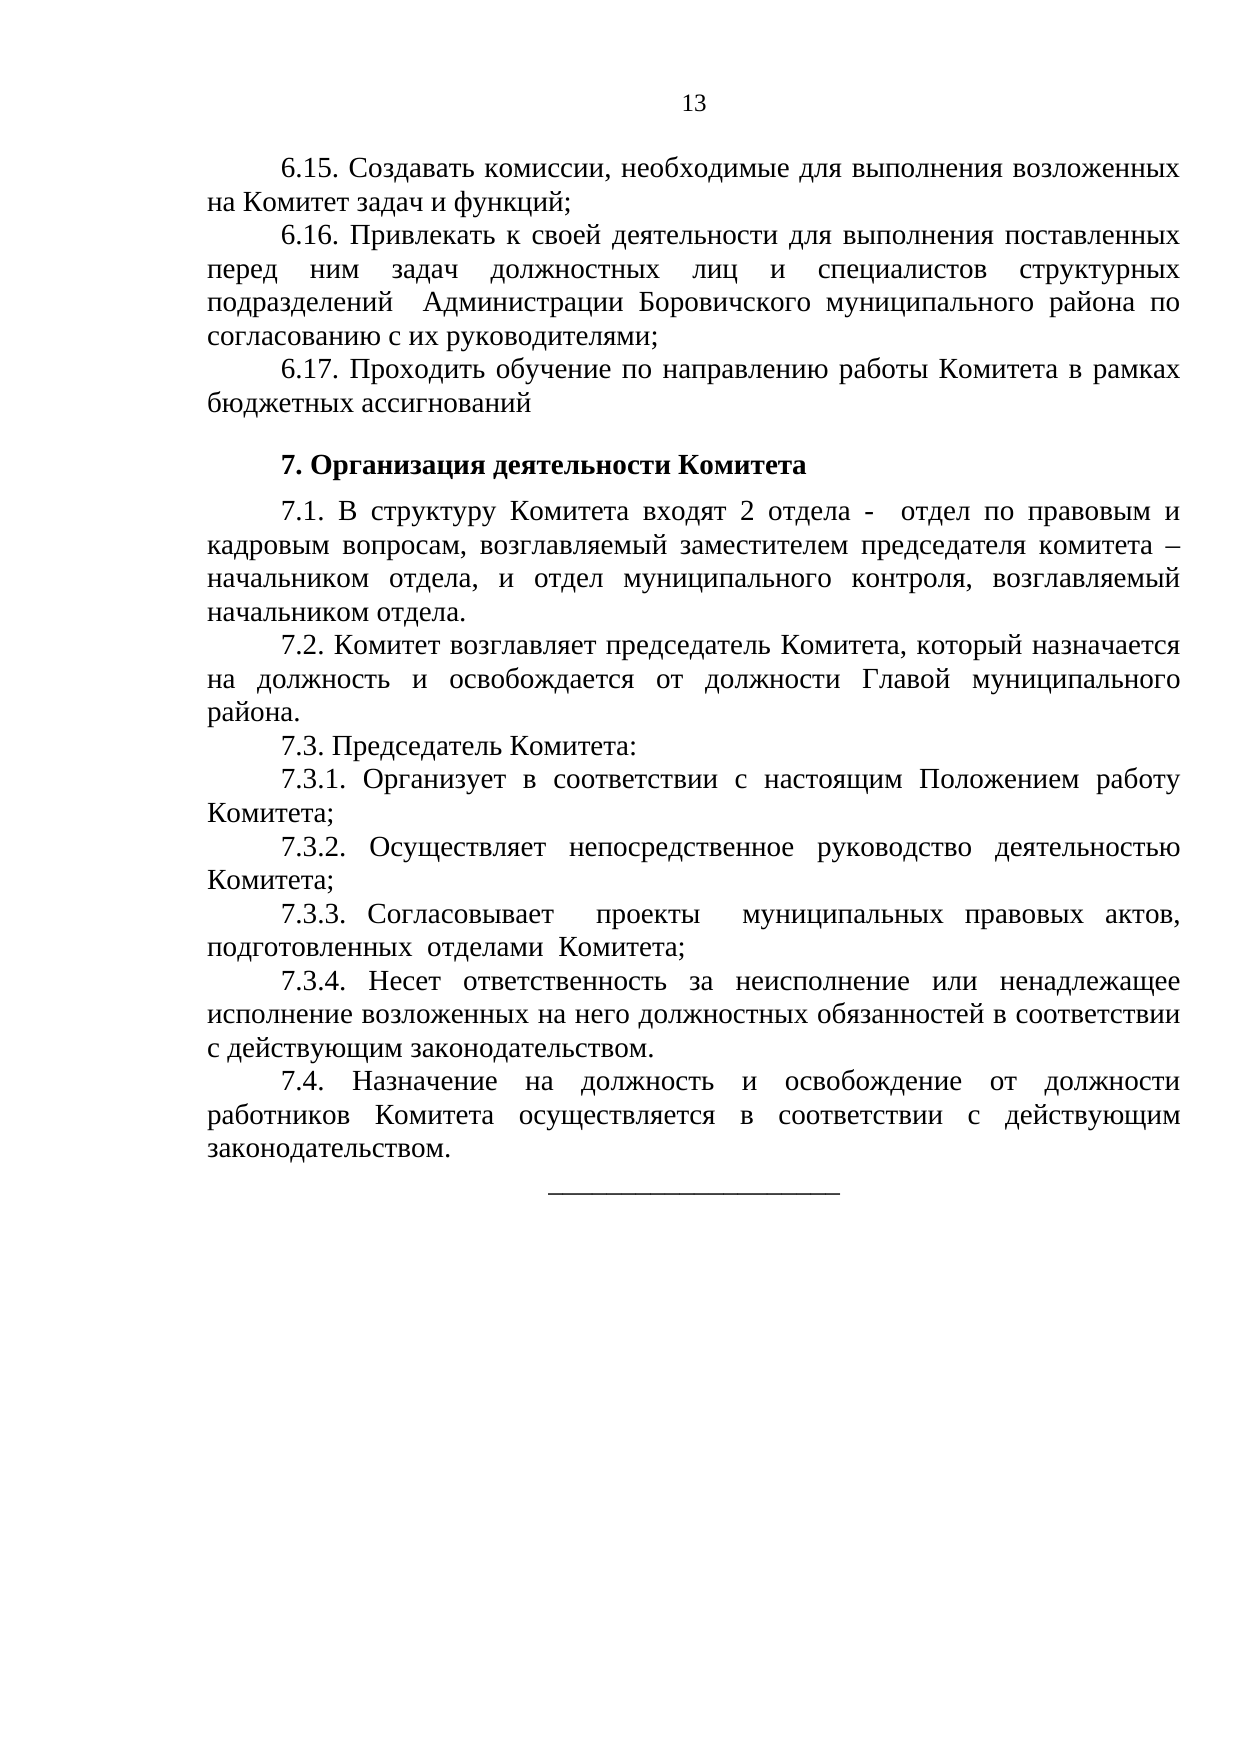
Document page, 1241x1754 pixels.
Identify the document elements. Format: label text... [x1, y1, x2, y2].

text 7.3.4. Несет ответственность за неисполнение или ненадлежащее исполнение возложенных на него должностных обязанностей в соответствии с действующим законодательством. [207, 963, 1181, 1063]
text 7.1. В структуру Комитета входят 2 отдела - отдел по правовым и кадровым вопросам, возглавляемый заместителем председателя комитета –начальником отдела, и отдел муниципального контроля, возглавляемый начальником отдела. [207, 493, 1181, 627]
text ____________________ [207, 1164, 1181, 1198]
text 7.2. Комитет возглавляет председатель Комитета, который назначается на должность и освобождается от должности Главой муниципального района. [207, 627, 1181, 728]
text 7.4. Назначение на должность и освобождение от должности работников Комитета осуществляется в соответствии с действующим законодательством. [207, 1063, 1181, 1164]
text 6.16. Привлекать к своей деятельности для выполнения поставленных перед ним задач должностных лиц и специалистов структурных подразделений Администрации Боровичского муниципального района по согласованию с их руководителями; [207, 217, 1181, 351]
text 7. Организация деятельности Комитета [207, 447, 1181, 481]
text 7.3.1. Организует в соответствии с настоящим Положением работу Комитета; [207, 762, 1181, 829]
text 7.3.2. Осуществляет непосредственное руководство деятельностью Комитета; [207, 829, 1181, 896]
text 7.3.3. Согласовывает проекты муниципальных правовых актов, подготовленных отделами Комитета; [207, 896, 1181, 963]
text 7.3. Председатель Комитета: [207, 728, 1181, 762]
text 6.15. Создавать комиссии, необходимые для выполнения возложенных на Комитет задач и функций; [207, 150, 1181, 217]
text 6.17. Проходить обучение по направлению работы Комитета в рамках бюджетных ассигнований [207, 351, 1181, 418]
text 13 [207, 88, 1181, 117]
